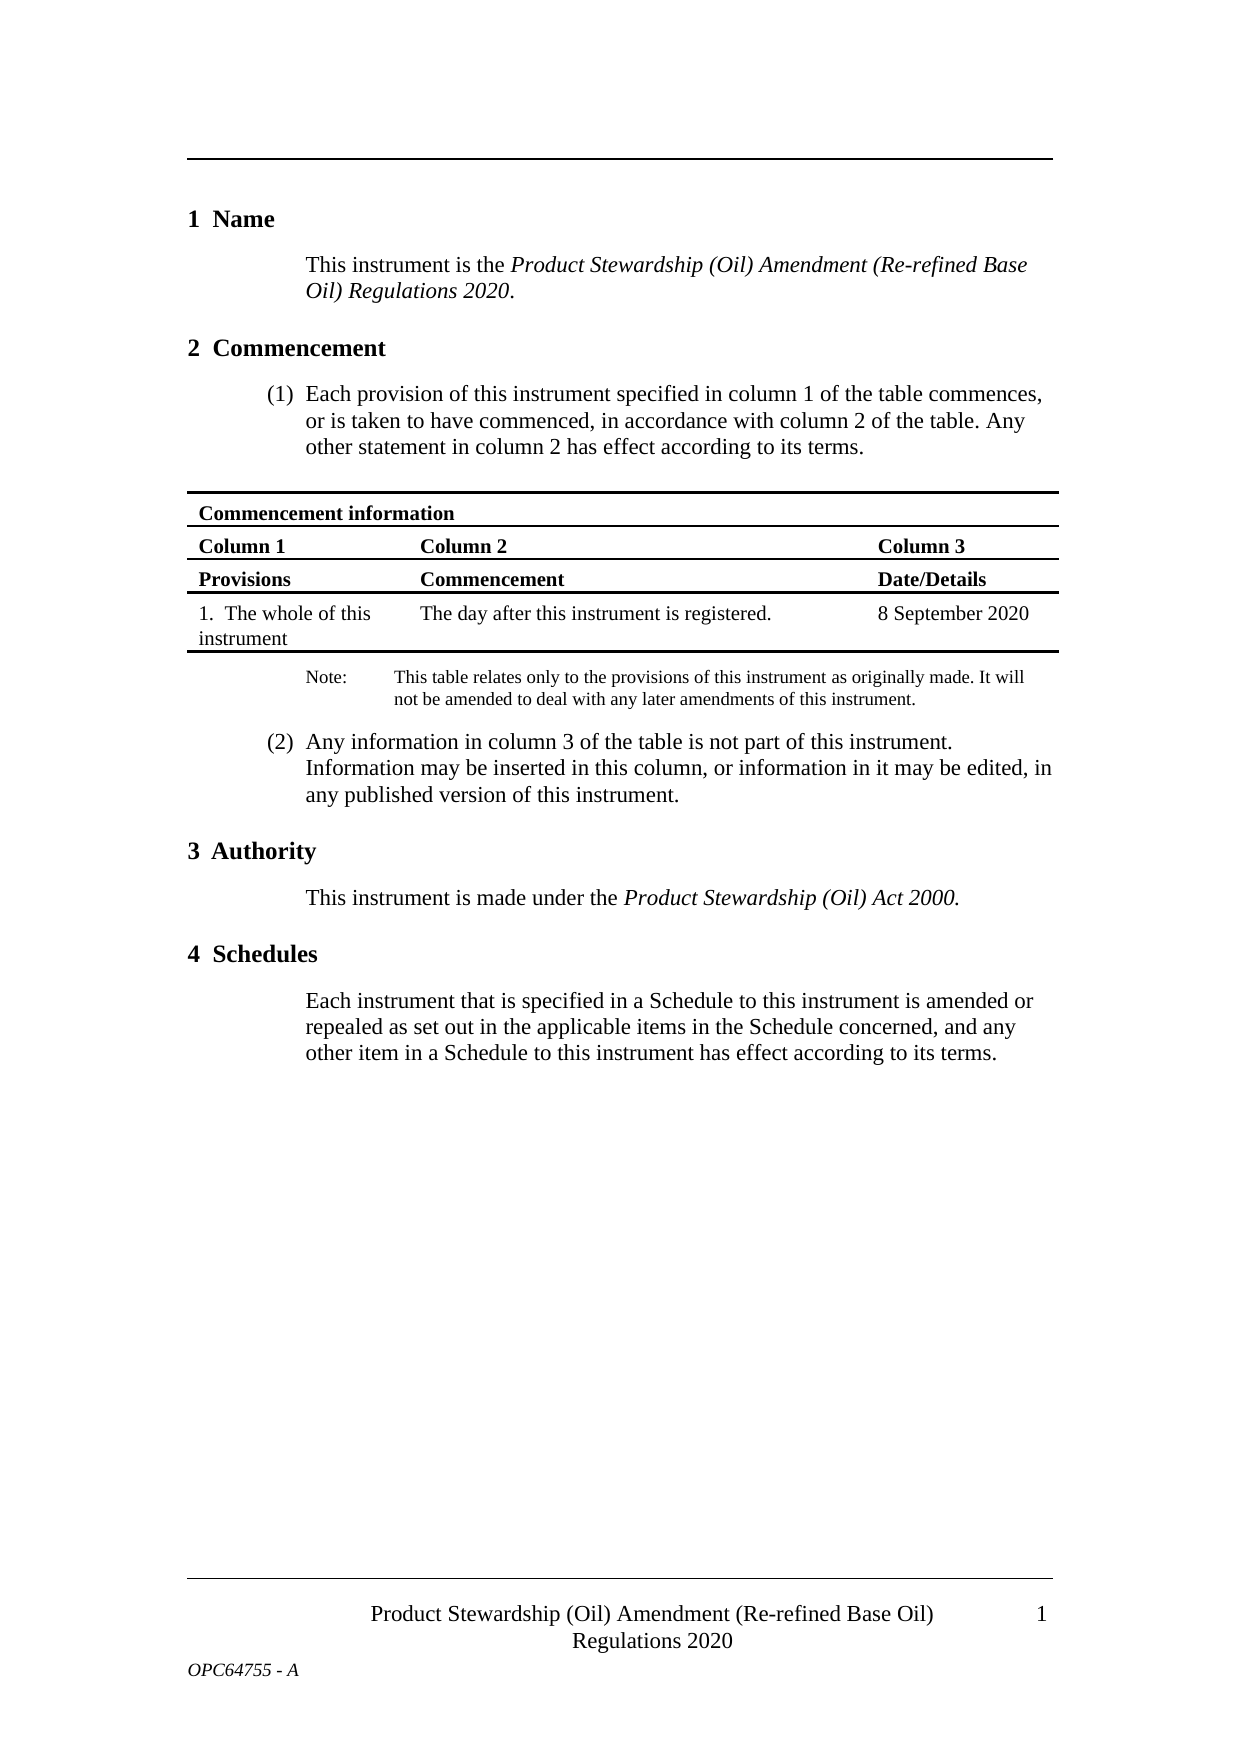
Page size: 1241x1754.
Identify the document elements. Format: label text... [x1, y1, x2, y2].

table_cell Column 1 [187, 527, 409, 558]
text 2 Commencement [187, 333, 1053, 362]
text This instrument is the Product Stewardship (Oil) Amendment (Re-refined Base Oil) Regulations 2020. [187, 251, 1053, 304]
table_header Commencement information [187, 494, 1058, 525]
text 3 Authority [187, 836, 1053, 865]
text 1 Name [187, 204, 1053, 232]
text Each instrument that is specified in a Schedule to this instrument is amended or repealed as set out in the applicable items in the Schedule concerned, and any other item in a Schedule to this instrument has effect according to its terms. [187, 987, 1053, 1066]
table_cell 1. The whole of this instrument [187, 594, 409, 650]
table_cell The day after this instrument is registered. [409, 594, 866, 650]
table_cell Provisions [187, 560, 409, 591]
table_cell Date/Details [866, 560, 1058, 591]
text (2) Any information in column 3 of the table is not part of this instrument. Information may be inserted in this column, or information in it may be edited, in any published version of this instrument. [187, 728, 1053, 807]
text This instrument is made under the Product Stewardship (Oil) Act 2000. [187, 884, 1053, 910]
table_cell Commencement [409, 560, 866, 591]
text 4 Schedules [187, 939, 1053, 968]
table_cell Column 2 [409, 527, 866, 558]
table_cell Column 3 [866, 527, 1058, 558]
table_cell 8 September 2020 [866, 594, 1058, 650]
text (1) Each provision of this instrument specified in column 1 of the table commences, or is taken to have commenced, in accordance with column 2 of the table. Any other statement in column 2 has effect according to its terms. [187, 381, 1053, 459]
text Note: This table relates only to the provisions of this instrument as originally made. It will not be amended to deal with any later amendments of this instrument. [305, 666, 1053, 709]
